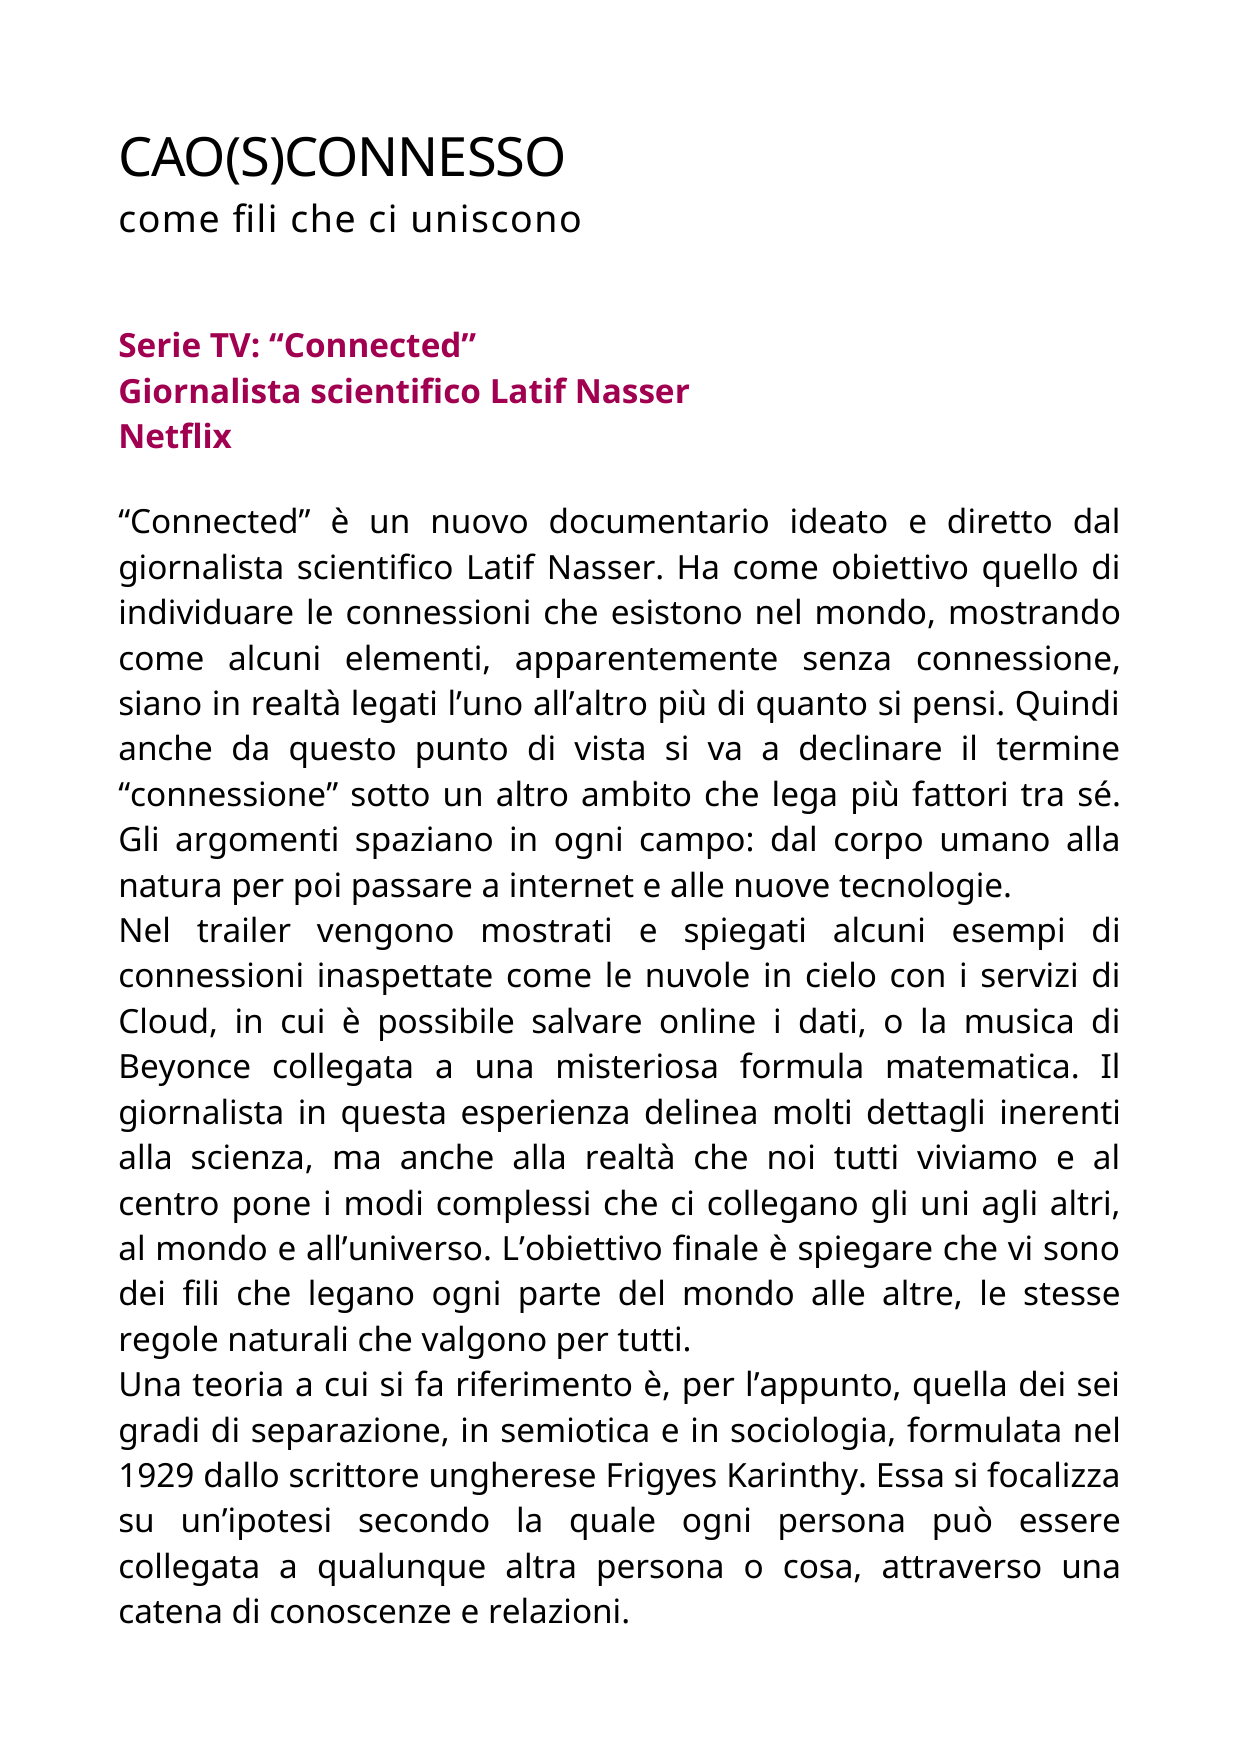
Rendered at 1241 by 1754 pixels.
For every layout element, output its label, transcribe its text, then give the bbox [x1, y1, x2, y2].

text Nel trailer vengono mostrati e spiegati alcuni esempi di connessioni inaspettate come le nuvole in cielo con i servizi di Cloud, in cui è possibile salvare online i dati, o la musica di Beyonce collegata a una misteriosa formula matematica. Il giornalista in questa esperienza delinea molti dettagli inerenti alla scienza, ma anche alla realtà che noi tutti viviamo e al centro pone i modi complessi che ci collegano gli uni agli altri, al mondo e all’universo. L’obiettivo finale è spiegare che vi sono dei fili che legano ogni parte del mondo alle altre, le stesse regole naturali che valgono per tutti. [118, 907, 1122, 1361]
text Netflix [118, 413, 1122, 458]
text Giornalista scientifico Latif Nasser [118, 367, 1122, 413]
subtitle come fili che ci uniscono [118, 192, 1122, 243]
title CAO(S)CONNESSO [118, 118, 1122, 192]
text Serie TV: “Connected” [118, 322, 1122, 367]
text “Connected” è un nuovo documentario ideato e diretto dal giornalista scientifico Latif Nasser. Ha come obiettivo quello di individuare le connessioni che esistono nel mondo, mostrando come alcuni elementi, apparentemente senza connessione, siano in realtà legati l’uno all’altro più di quanto si pensi. Quindi anche da questo punto di vista si va a declinare il termine “connessione” sotto un altro ambito che lega più fattori tra sé. Gli argomenti spaziano in ogni campo: dal corpo umano alla natura per poi passare a internet e alle nuove tecnologie. [118, 498, 1122, 907]
text Una teoria a cui si fa riferimento è, per l’appunto, quella dei sei gradi di separazione, in semiotica e in sociologia, formulata nel 1929 dallo scrittore ungherese Frigyes Karinthy. Essa si focalizza su un’ipotesi secondo la quale ogni persona può essere collegata a qualunque altra persona o cosa, attraverso una catena di conoscenze e relazioni. [118, 1361, 1122, 1633]
